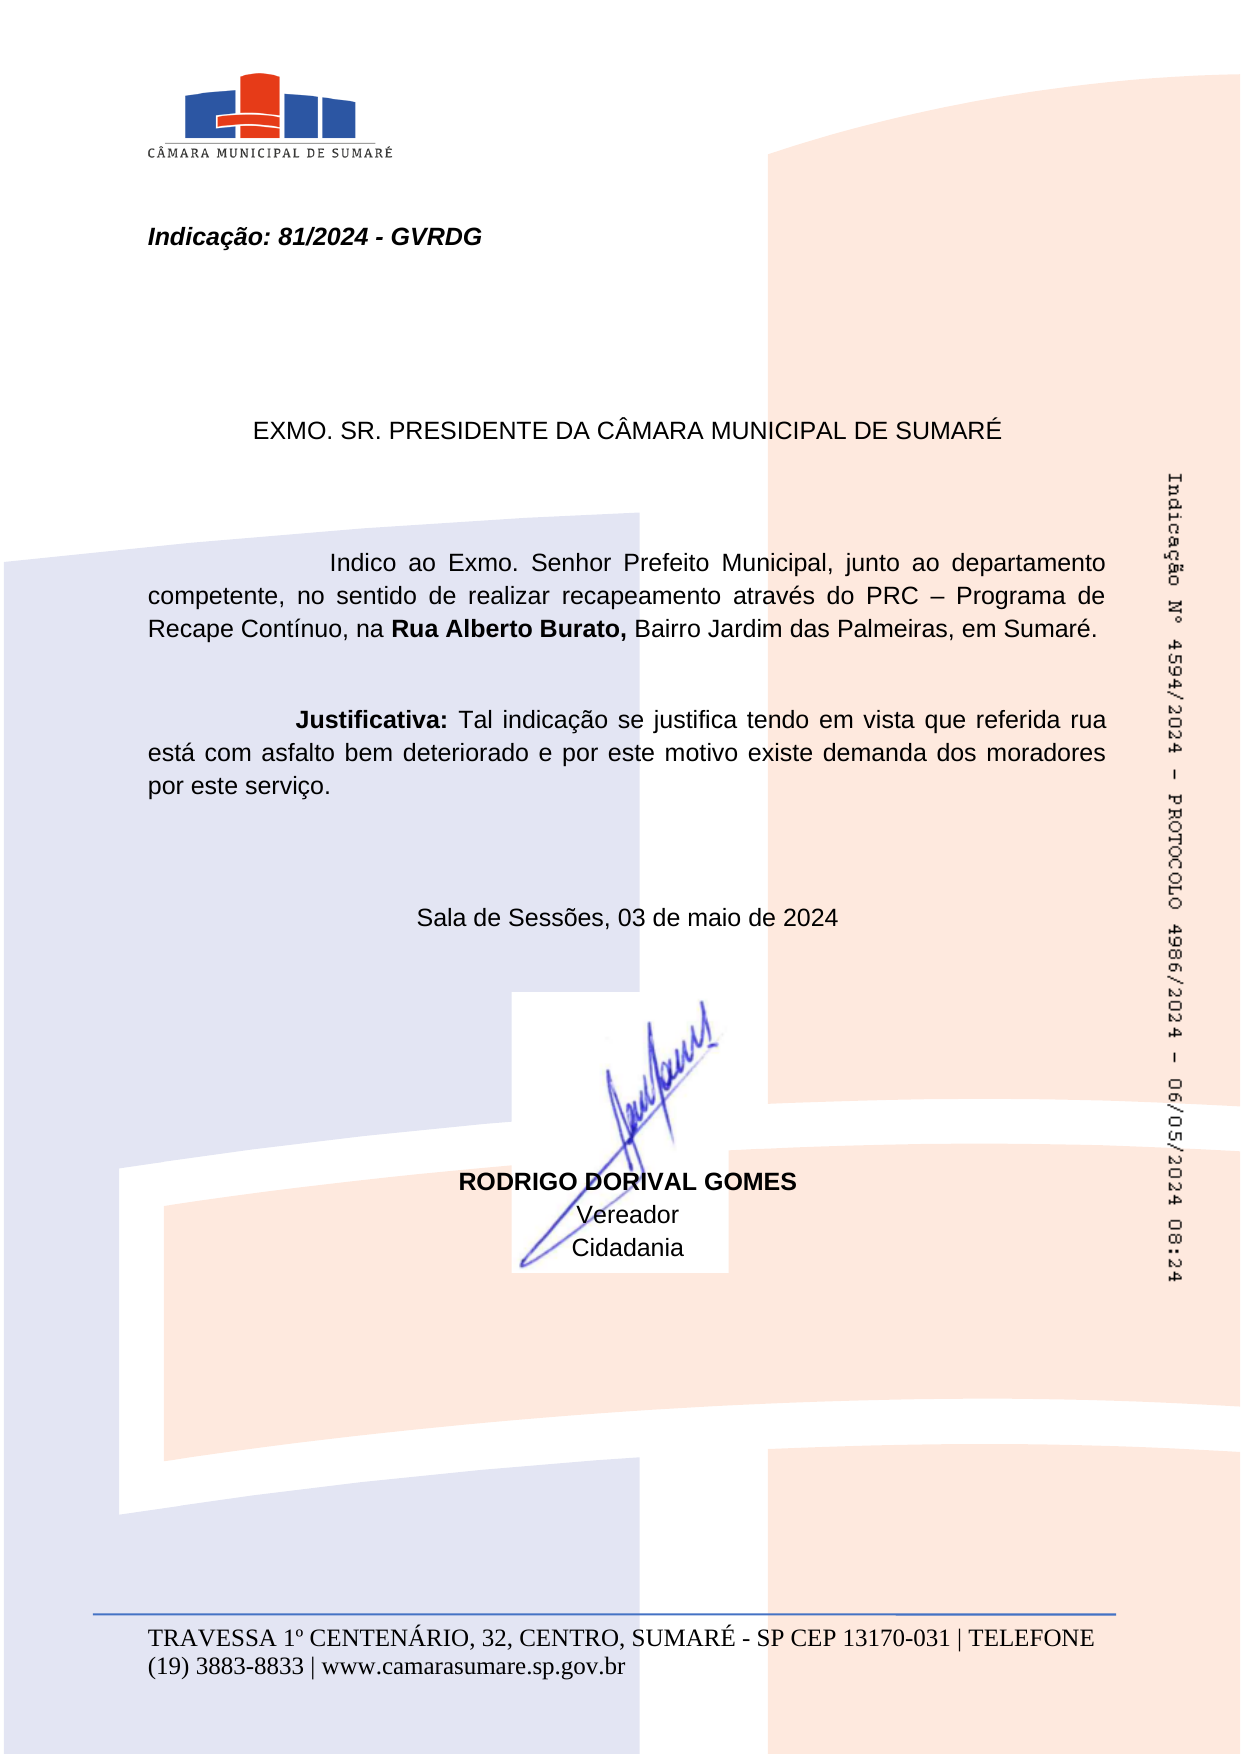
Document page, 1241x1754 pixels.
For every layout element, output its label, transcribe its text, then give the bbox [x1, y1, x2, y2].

picture [511, 1196, 729, 1200]
text RODRIGO DORIVAL GOMES [148, 1167, 1107, 1196]
picture [147, 73, 394, 160]
text Indicação: 81/2024 - GVRDG [148, 222, 1107, 251]
text Vereador [148, 1200, 1107, 1229]
text Cidadania [148, 1233, 1107, 1262]
text Sala de Sessões, 03 de maio de 2024 [148, 903, 1107, 932]
picture [511, 1262, 729, 1273]
text Justificativa: Tal indicação se justifica tendo em vista que referida rua está com asfalto bem deteriorado e por este motivo existe demanda dos moradores por este serviço. [148, 705, 1107, 799]
picture [511, 992, 729, 1167]
picture [511, 1229, 729, 1233]
text Indico ao Exmo. Senhor Prefeito Municipal, junto ao departamento competente, no sentido de realizar recapeamento através do PRC – Programa de Recape Contínuo, na Rua Alberto Burato, Bairro Jardim das Palmeiras, em Sumaré. [148, 548, 1107, 642]
picture [1142, 468, 1205, 1286]
text EXMO. SR. PRESIDENTE DA CÂMARA MUNICIPAL DE SUMARÉ [148, 416, 1107, 444]
